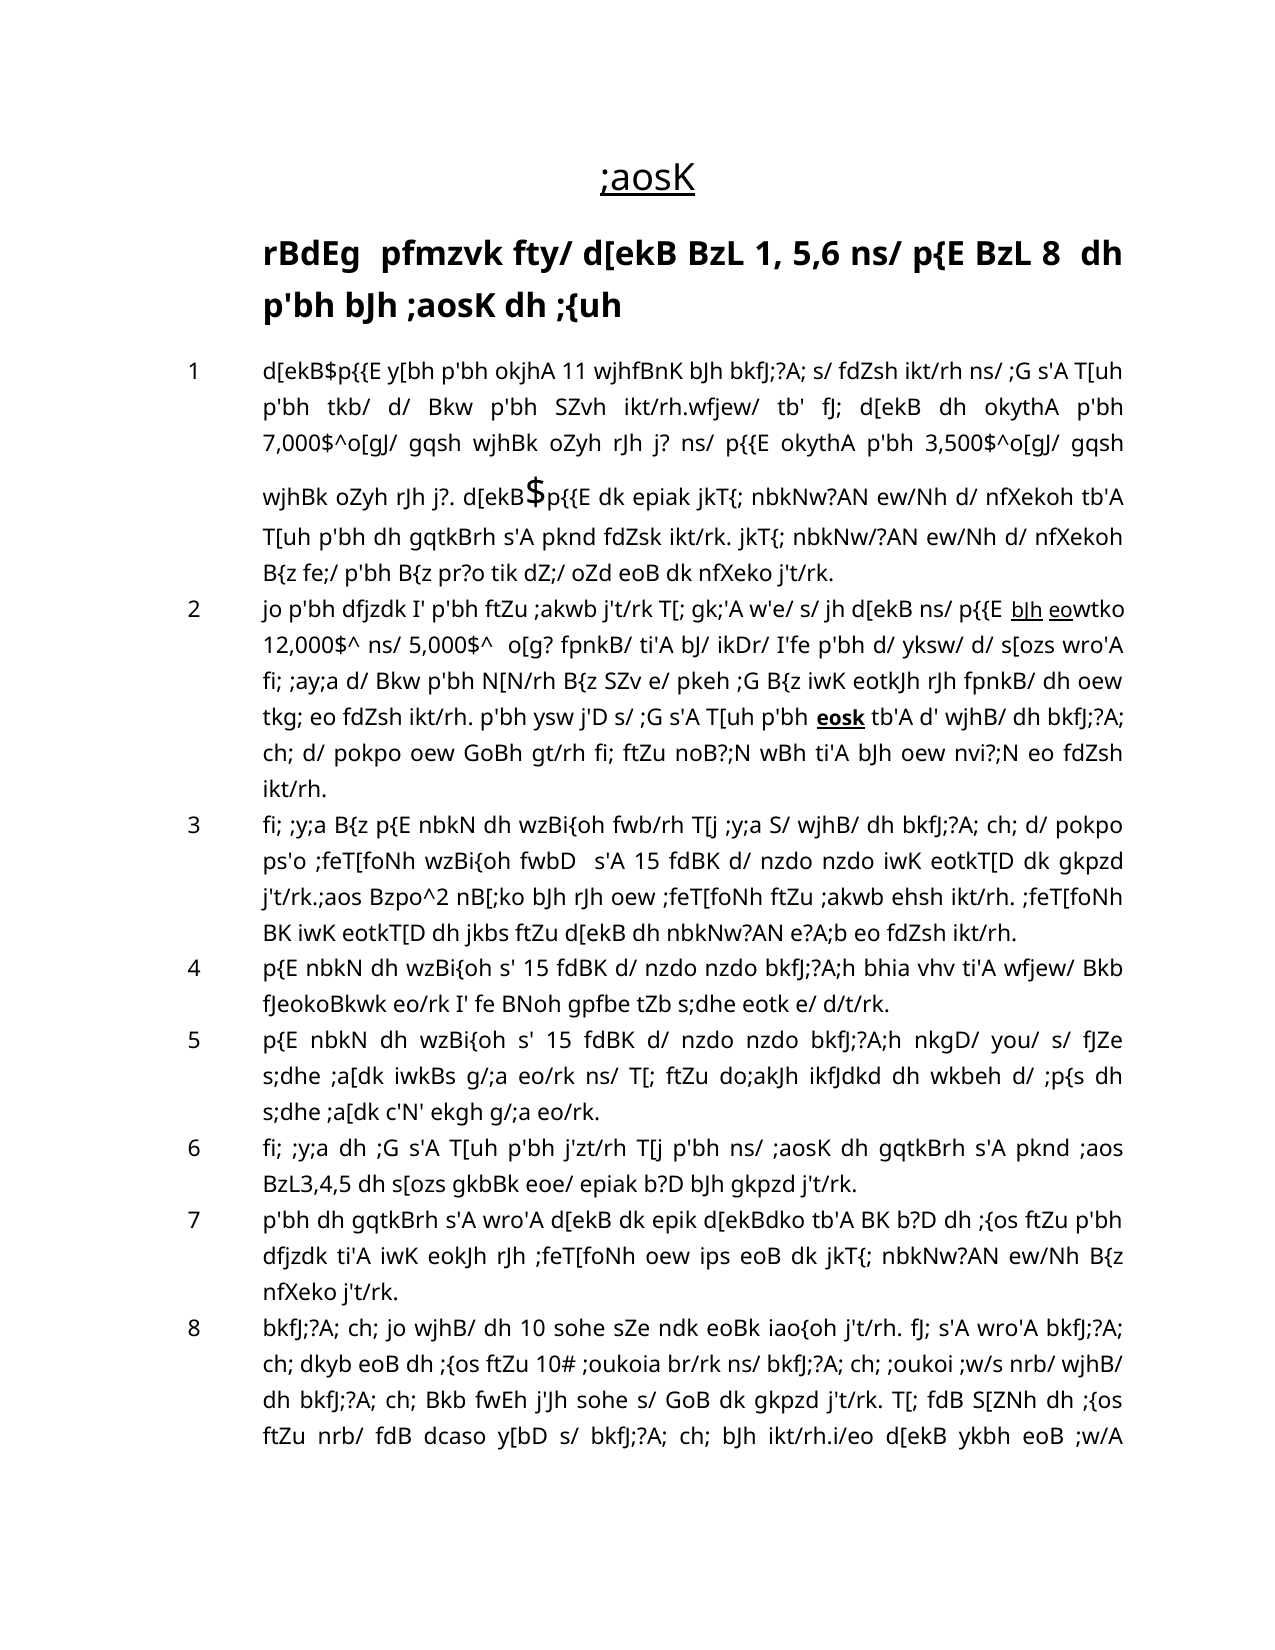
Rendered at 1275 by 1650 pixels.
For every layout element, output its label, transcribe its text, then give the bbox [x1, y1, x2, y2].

list p{E nbkN dh wzBi{oh s' 15 fdBK d/ nzdo nzdo bkfJ;?A;h bhia vhv ti'A wfjew/ Bkb fJeokoBkwk eo/rk I' fe BNoh gpfbe tZb s;dhe eotk e/ d/t/rk. [187, 952, 1125, 1019]
list p'bh dh gqtkBrh s'A wro'A d[ekB dk epik d[ekBdko tb'A BK b?D dh ;{os ftZu p'bh dfjzdk ti'A iwK eokJh rJh ;feT[foNh oew ips eoB dk jkT{; nbkNw?AN ew/Nh B{z nfXeko j't/rk. [187, 1204, 1125, 1307]
list p{E nbkN dh wzBi{oh s' 15 fdBK d/ nzdo nzdo bkfJ;?A;h nkgD/ you/ s/ fJZe s;dhe ;a[dk iwkBs g/;a eo/rk ns/ T[; ftZu do;akJh ikfJdkd dh wkbeh d/ ;p{s dh s;dhe ;a[dk c'N' ekgh g/;a eo/rk. [187, 1024, 1125, 1127]
list d[ekB$p{{E y[bh p'bh okjhA 11 wjhfBnK bJh bkfJ;?A; s/ fdZsh ikt/rh ns/ ;G s'A T[uh p'bh tkb/ d/ Bkw p'bh SZvh ikt/rh.wfjew/ tb' fJ; d[ekB dh okythA p'bh 7,000$^o[gJ/ gqsh wjhBk oZyh rJh j? ns/ p{{E okythA p'bh 3,500$^o[gJ/ gqsh wjhBk oZyh rJh j?. d[ekB$p{{E dk epiak jkT{; nbkNw?AN ew/Nh d/ nfXekoh tb'A T[uh p'bh dh gqtkBrh s'A pknd fdZsk ikt/rk. jkT{; nbkNw/?AN ew/Nh d/ nfXekoh B{z fe;/ p'bh B{z pr?o tik dZ;/ oZd eoB dk nfXeko j't/rk. [187, 355, 1125, 588]
text rBdEg pfmzvk fty/ d[ekB BzL 1, 5,6 ns/ p{E BzL 8 dh p'bh bJh ;aosK dh ;{uh [262, 229, 1125, 327]
text ;aosK [450, 150, 1125, 201]
list fi; ;y;a B{z p{E nbkN dh wzBi{oh fwb/rh T[j ;y;a S/ wjhB/ dh bkfJ;?A; ch; d/ pokpo ps'o ;feT[foNh wzBi{oh fwbD s'A 15 fdBK d/ nzdo nzdo iwK eotkT[D dk gkpzd j't/rk.;aos Bzpo^2 nB[;ko bJh rJh oew ;feT[foNh ftZu ;akwb ehsh ikt/rh. ;feT[foNh BK iwK eotkT[D dh jkbs ftZu d[ekB dh nbkNw?AN e?A;b eo fdZsh ikt/rh. [187, 809, 1125, 948]
list jo p'bh dfjzdk I' p'bh ftZu ;akwb j't/rk T[; gk;'A w'e/ s/ jh d[ekB ns/ p{{E bJh eowtko 12,000$^ ns/ 5,000$^ o[g? fpnkB/ ti'A bJ/ ikDr/ I'fe p'bh d/ yksw/ d/ s[ozs wro'A fi; ;ay;a d/ Bkw p'bh N[N/rh B{z SZv e/ pkeh ;G B{z iwK eotkJh rJh fpnkB/ dh oew tkg; eo fdZsh ikt/rh. p'bh ysw j'D s/ ;G s'A T[uh p'bh eosk tb'A d' wjhB/ dh bkfJ;?A; ch; d/ pokpo oew GoBh gt/rh fi; ftZu noB?;N wBh ti'A bJh oew nvi?;N eo fdZsh ikt/rh. [187, 593, 1125, 804]
list fi; ;y;a dh ;G s'A T[uh p'bh j'zt/rh T[j p'bh ns/ ;aosK dh gqtkBrh s'A pknd ;aos BzL3,4,5 dh s[ozs gkbBk eoe/ epiak b?D bJh gkpzd j't/rk. [187, 1132, 1125, 1199]
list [187, 1312, 1125, 1451]
